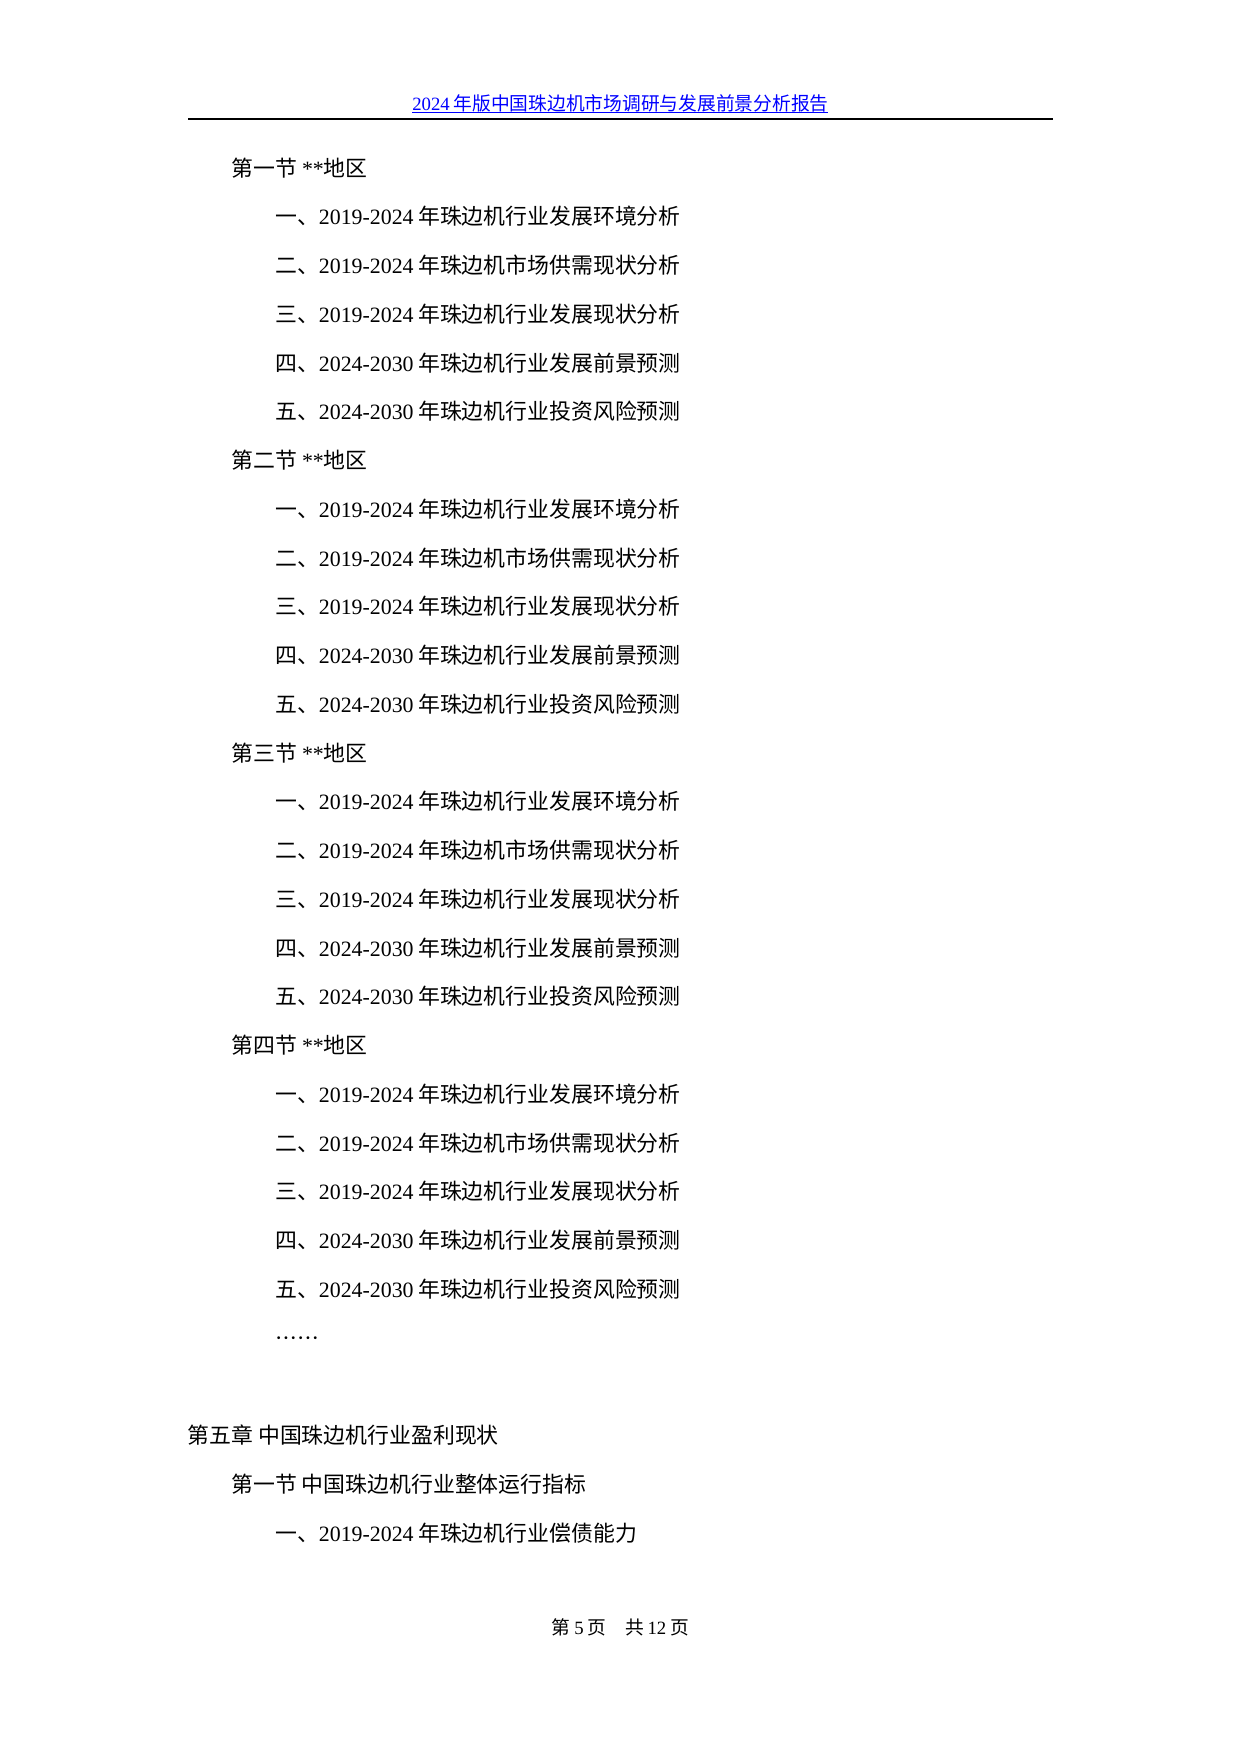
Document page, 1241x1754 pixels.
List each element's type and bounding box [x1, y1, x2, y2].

text [187, 150, 1053, 1548]
